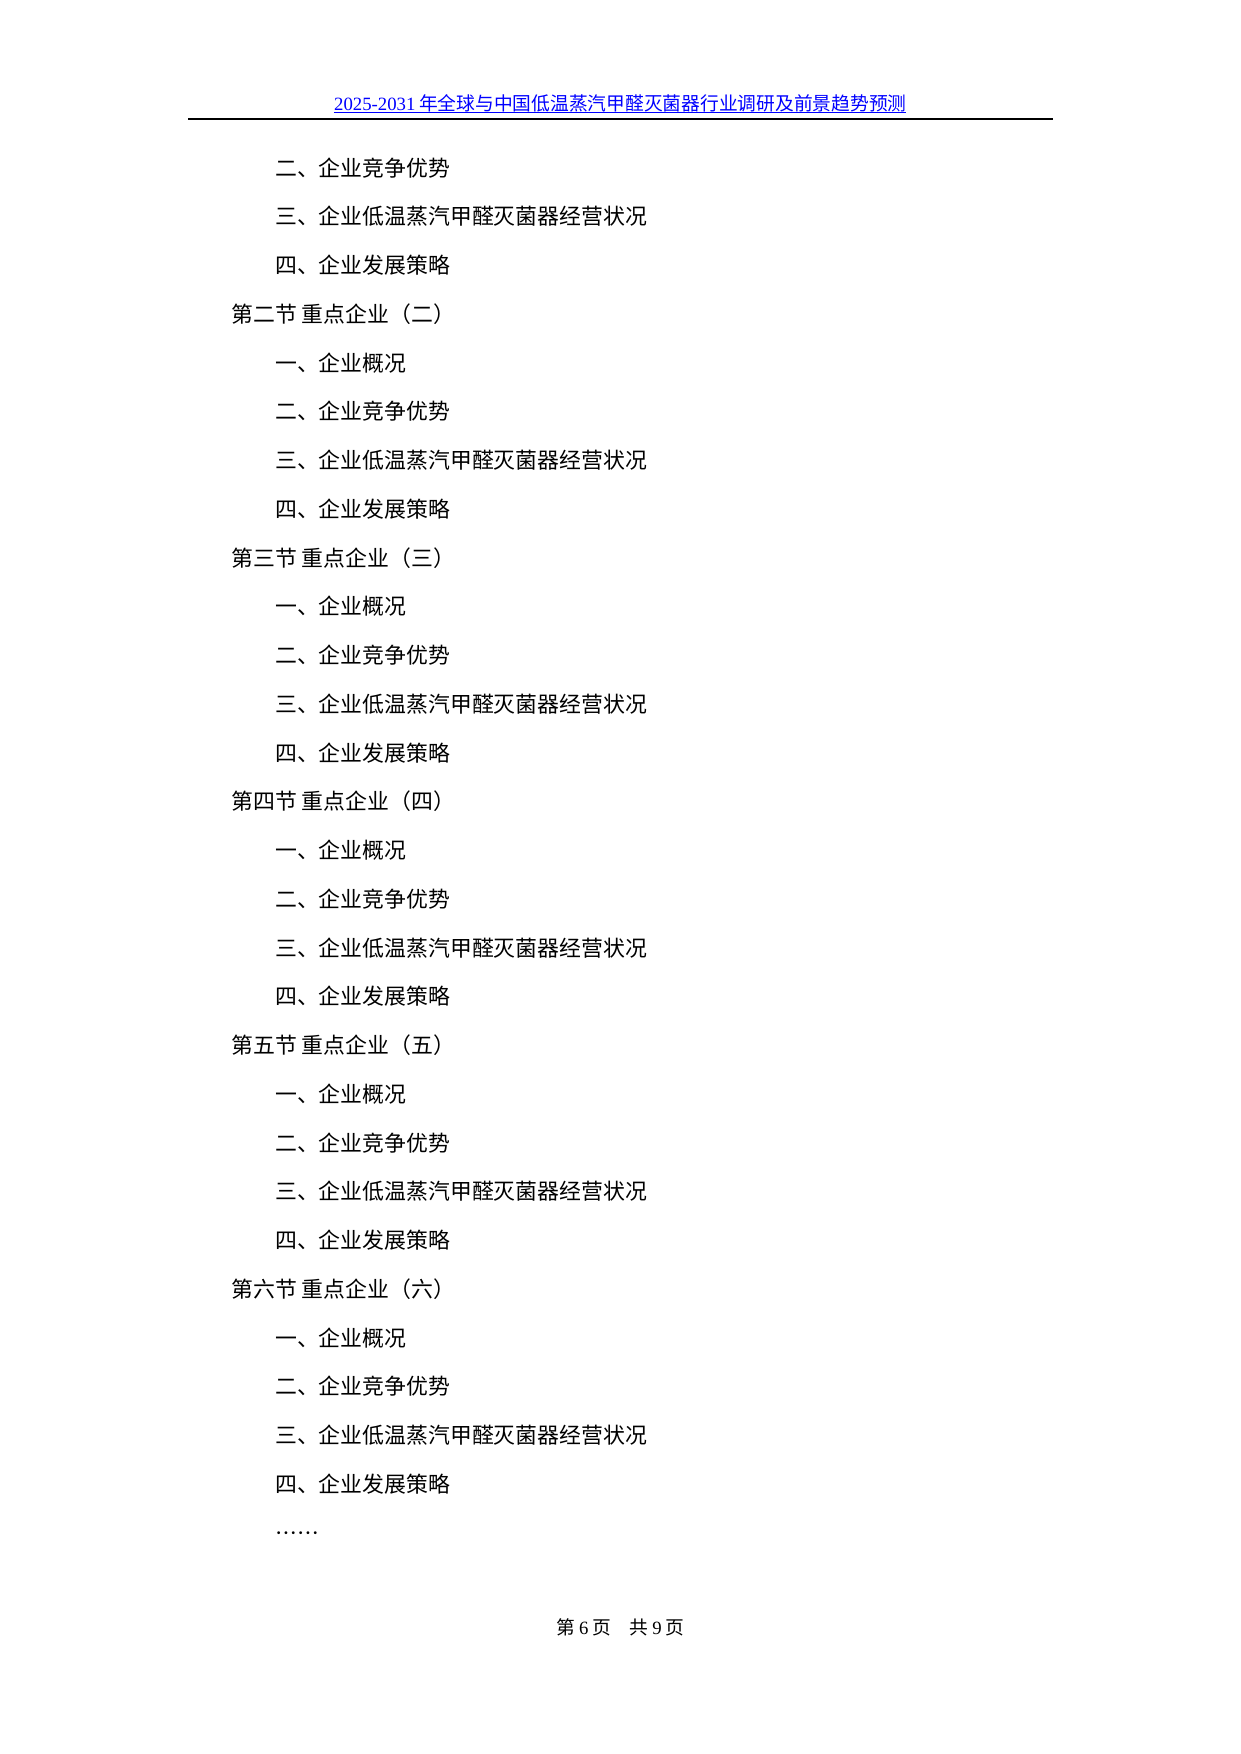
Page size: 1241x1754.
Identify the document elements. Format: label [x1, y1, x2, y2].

text [187, 150, 1053, 1548]
